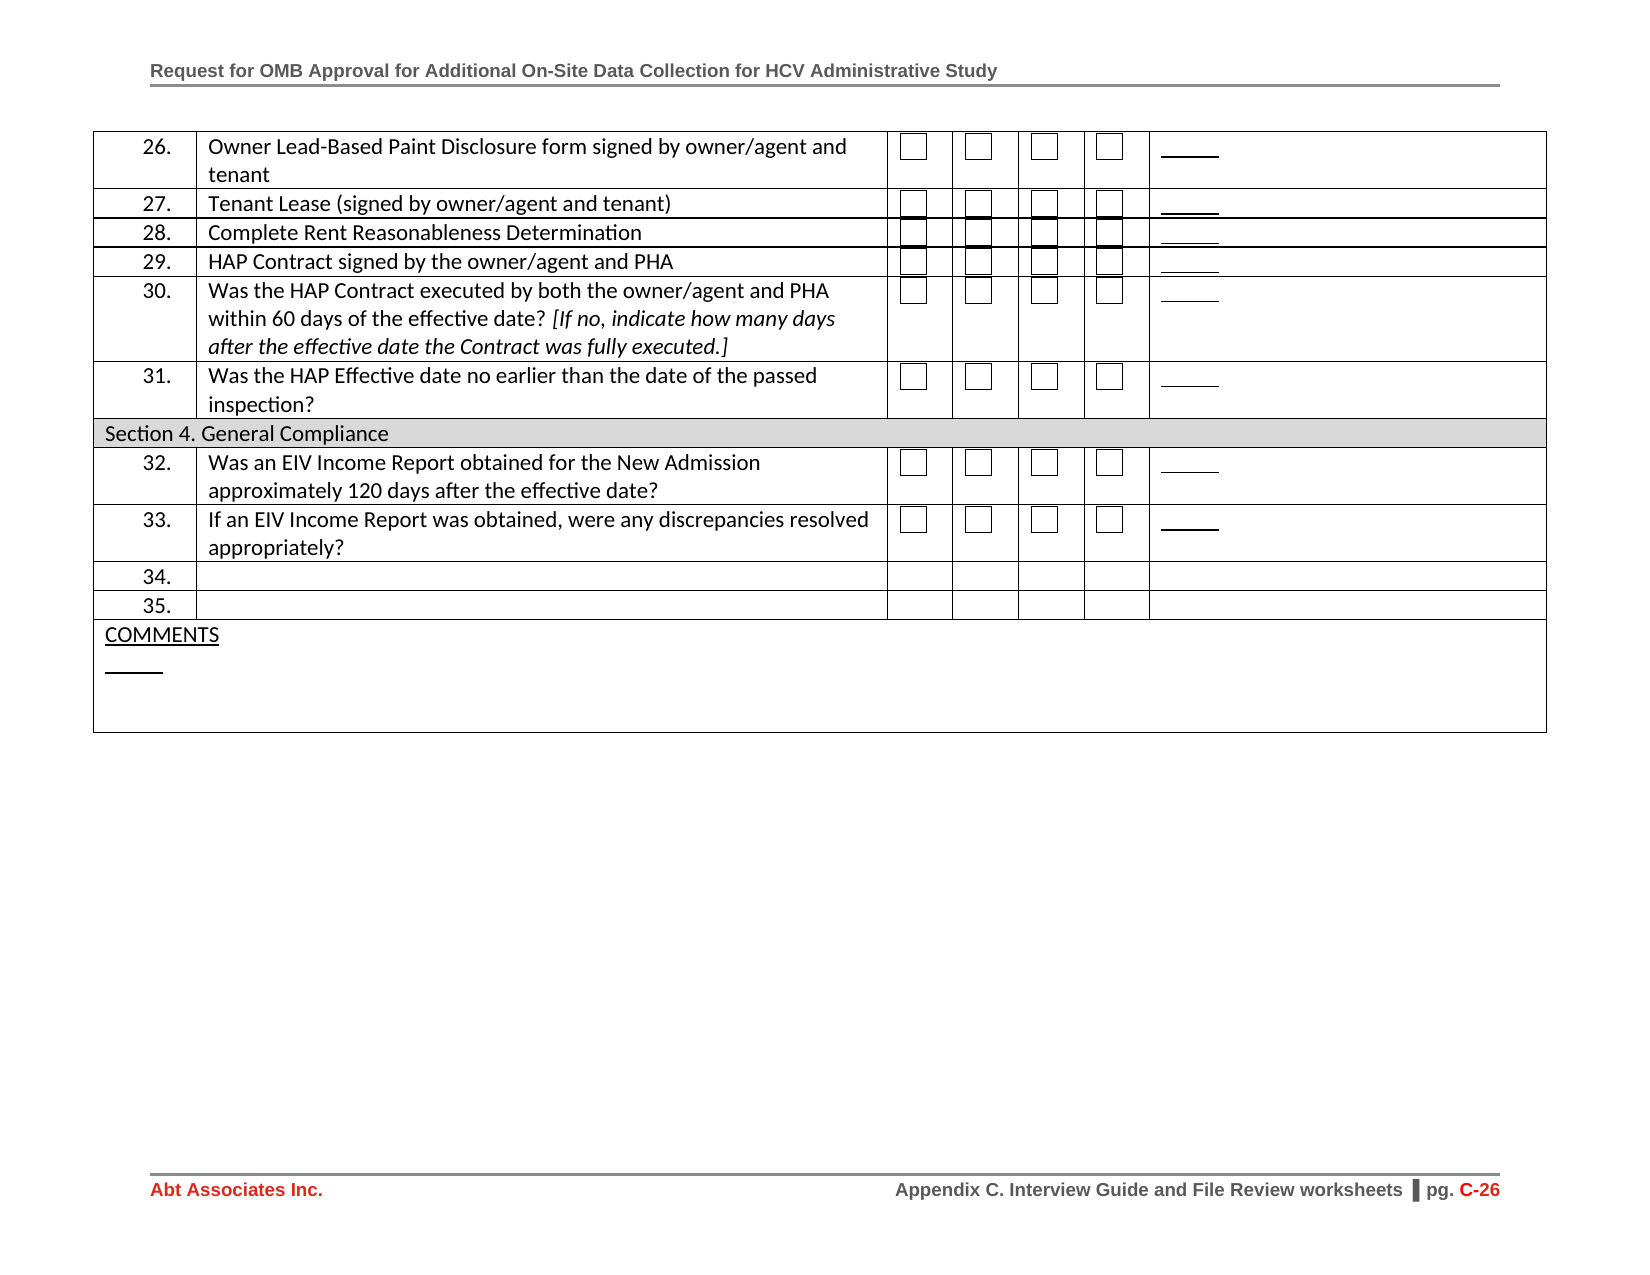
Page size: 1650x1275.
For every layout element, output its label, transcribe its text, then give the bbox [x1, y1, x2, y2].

table_cell [966, 220, 991, 245]
table_cell [197, 591, 887, 619]
table_cell [1019, 362, 1084, 418]
table_cell [1019, 219, 1031, 246]
table_cell [1150, 562, 1546, 590]
table_cell [94, 505, 196, 561]
table_cell [94, 189, 196, 217]
table_cell [888, 219, 900, 246]
table_cell [1019, 591, 1084, 619]
table_cell [94, 277, 196, 361]
table_cell [888, 248, 952, 276]
table_cell [1085, 505, 1149, 561]
table_cell [1085, 562, 1149, 590]
table_cell [888, 362, 952, 418]
table_cell [1150, 448, 1546, 504]
table_cell [1019, 448, 1084, 504]
table_cell [953, 448, 1018, 504]
table_cell [927, 219, 952, 246]
table_cell [1085, 248, 1149, 276]
table_cell [888, 189, 952, 217]
table_cell Was the HAP Contract executed by both the owner/agent and PHA within 60 days of the effective date? [If no, indicate how many days after the effective date the Contract was fully executed.] [197, 277, 887, 361]
table_cell [888, 505, 952, 561]
table_cell [1085, 189, 1149, 217]
table_cell HAP Contract signed by the owner/agent and PHA [197, 248, 887, 276]
table_cell [1032, 220, 1057, 245]
table_cell [888, 277, 952, 361]
table_cell [1019, 505, 1084, 561]
table_cell If an EIV Income Report was obtained, were any discrepancies resolved appropriately? [197, 505, 887, 561]
table_cell [888, 132, 952, 188]
table_cell [1123, 219, 1149, 246]
table_cell [953, 219, 965, 246]
table_cell [1085, 591, 1149, 619]
table_cell Section 4. General Compliance [94, 419, 1546, 447]
table_cell [1150, 248, 1546, 276]
table_cell [1085, 448, 1149, 504]
table_cell [94, 448, 196, 504]
table_cell [888, 448, 952, 504]
table_cell [94, 591, 196, 619]
table_cell [1019, 132, 1084, 188]
table_cell [953, 277, 1018, 361]
table_cell Was the HAP Effective date no earlier than the date of the passed inspection? [197, 362, 887, 418]
table_cell [953, 591, 1018, 619]
table_cell [888, 562, 952, 590]
table_cell [953, 132, 1018, 188]
table_cell [94, 362, 196, 418]
table_cell [1019, 248, 1084, 276]
table_cell [1019, 562, 1084, 590]
table_cell [953, 189, 1018, 217]
table_cell [94, 132, 196, 188]
table_cell [1085, 362, 1149, 418]
table_cell [94, 219, 196, 246]
table_cell [1150, 132, 1546, 188]
table_cell [1058, 219, 1084, 246]
table_cell [1085, 277, 1149, 361]
table_cell [992, 219, 1018, 246]
table_cell [1097, 220, 1122, 245]
table_cell Complete Rent Reasonableness Determination [197, 219, 887, 246]
table_cell [197, 562, 887, 590]
table_cell [1150, 189, 1546, 217]
table_cell [94, 562, 196, 590]
table_cell [953, 562, 1018, 590]
table_cell [953, 505, 1018, 561]
table_cell [94, 248, 196, 276]
table_cell [1019, 277, 1084, 361]
table_cell Owner Lead-Based Paint Disclosure form signed by owner/agent and tenant [197, 132, 887, 188]
table_cell Tenant Lease (signed by owner/agent and tenant) [197, 189, 887, 217]
table_cell [953, 248, 1018, 276]
table_cell [1085, 219, 1096, 246]
table_cell [953, 362, 1018, 418]
table_cell [901, 220, 926, 245]
table_cell [1019, 189, 1084, 217]
table_cell Was an EIV Income Report obtained for the New Admission approximately 120 days after the effective date? [197, 448, 887, 504]
table_cell [1150, 362, 1546, 418]
table_cell [888, 591, 952, 619]
table_cell COMMENTS [94, 620, 1546, 732]
table_cell [1150, 219, 1546, 246]
table_cell [1150, 505, 1546, 561]
table_cell [1150, 277, 1546, 361]
table_cell [1150, 591, 1546, 619]
table_cell [1085, 132, 1149, 188]
